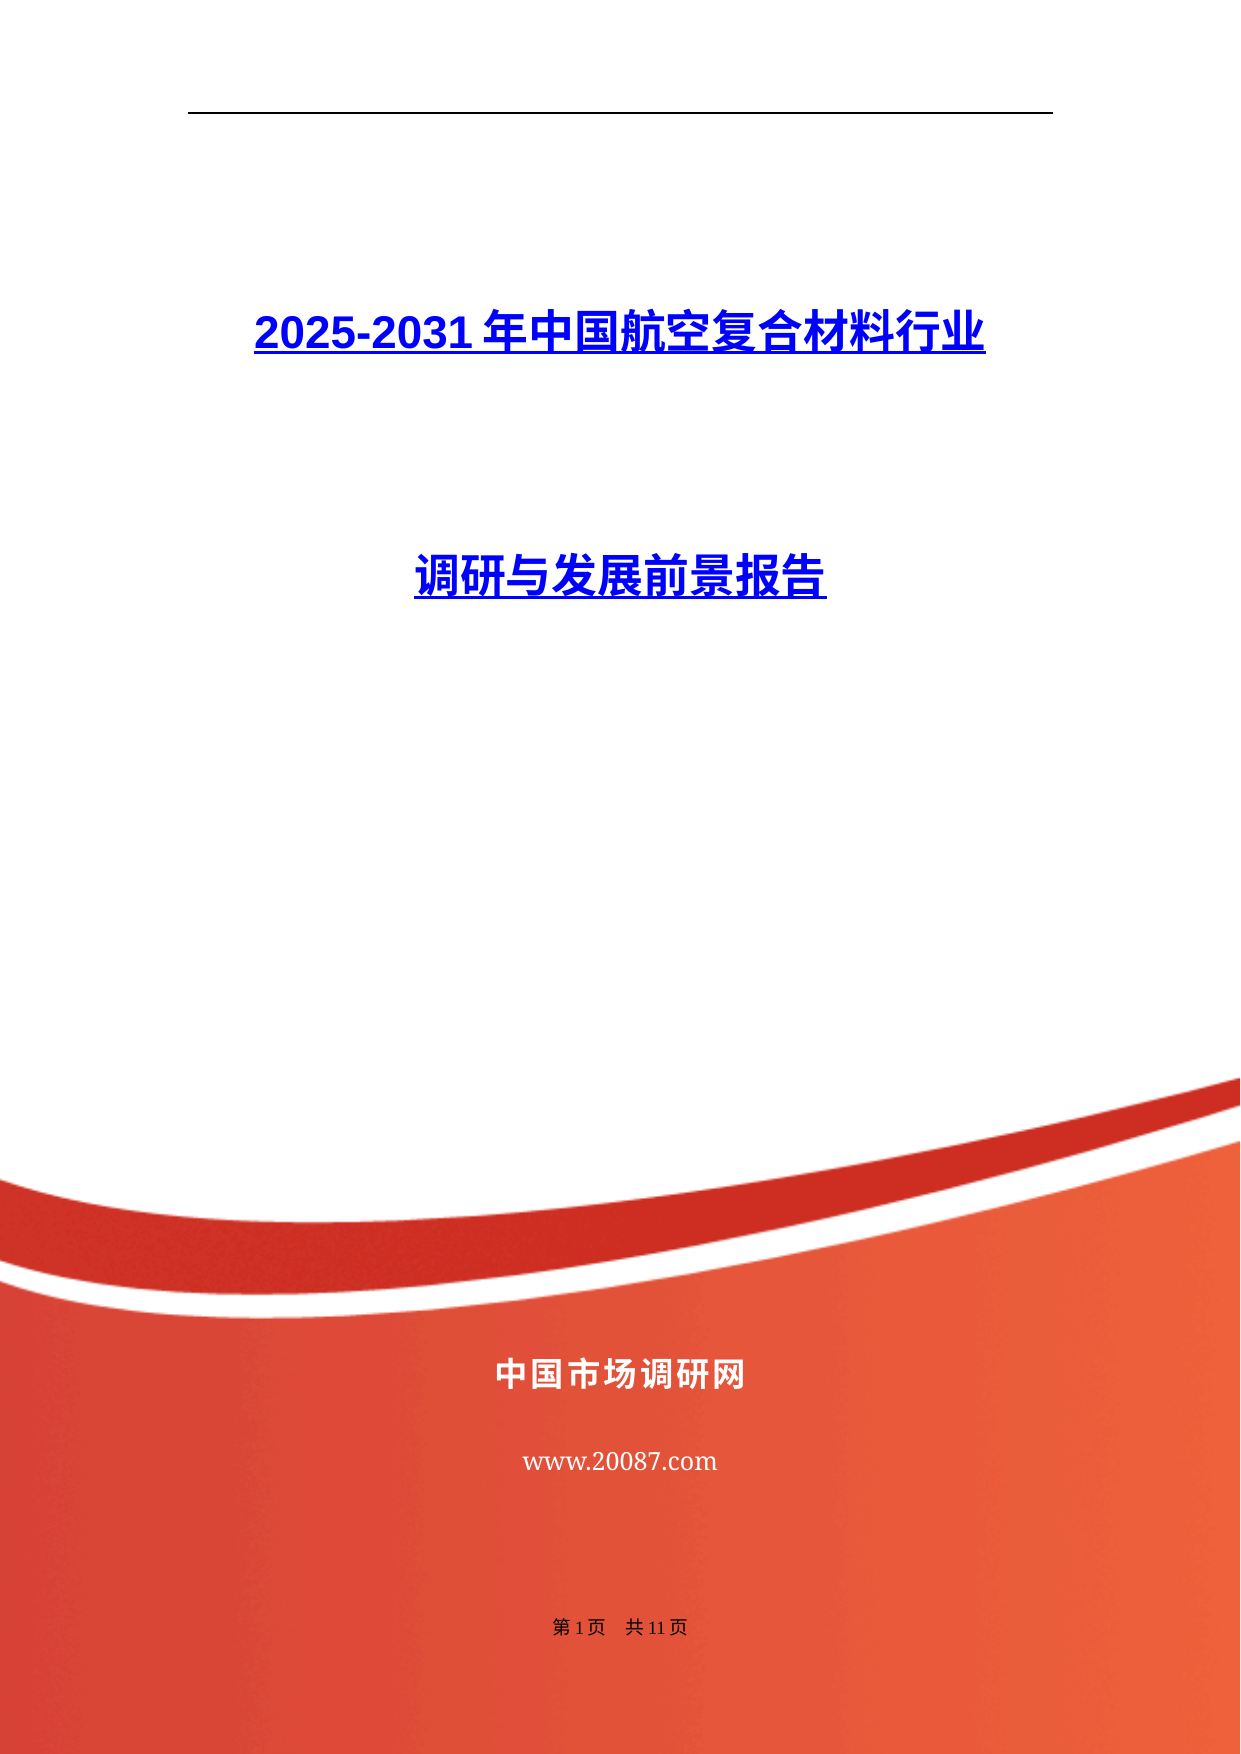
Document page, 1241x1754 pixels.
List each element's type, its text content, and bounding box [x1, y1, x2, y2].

text www.20087.com [187, 1428, 1053, 1493]
table_header 2025-2031年中国航空复合材料行业调研与发展前景报告 [188, 207, 1053, 773]
picture [0, 1006, 1241, 1754]
subtitle 中国市场调研网 [187, 1339, 1053, 1404]
